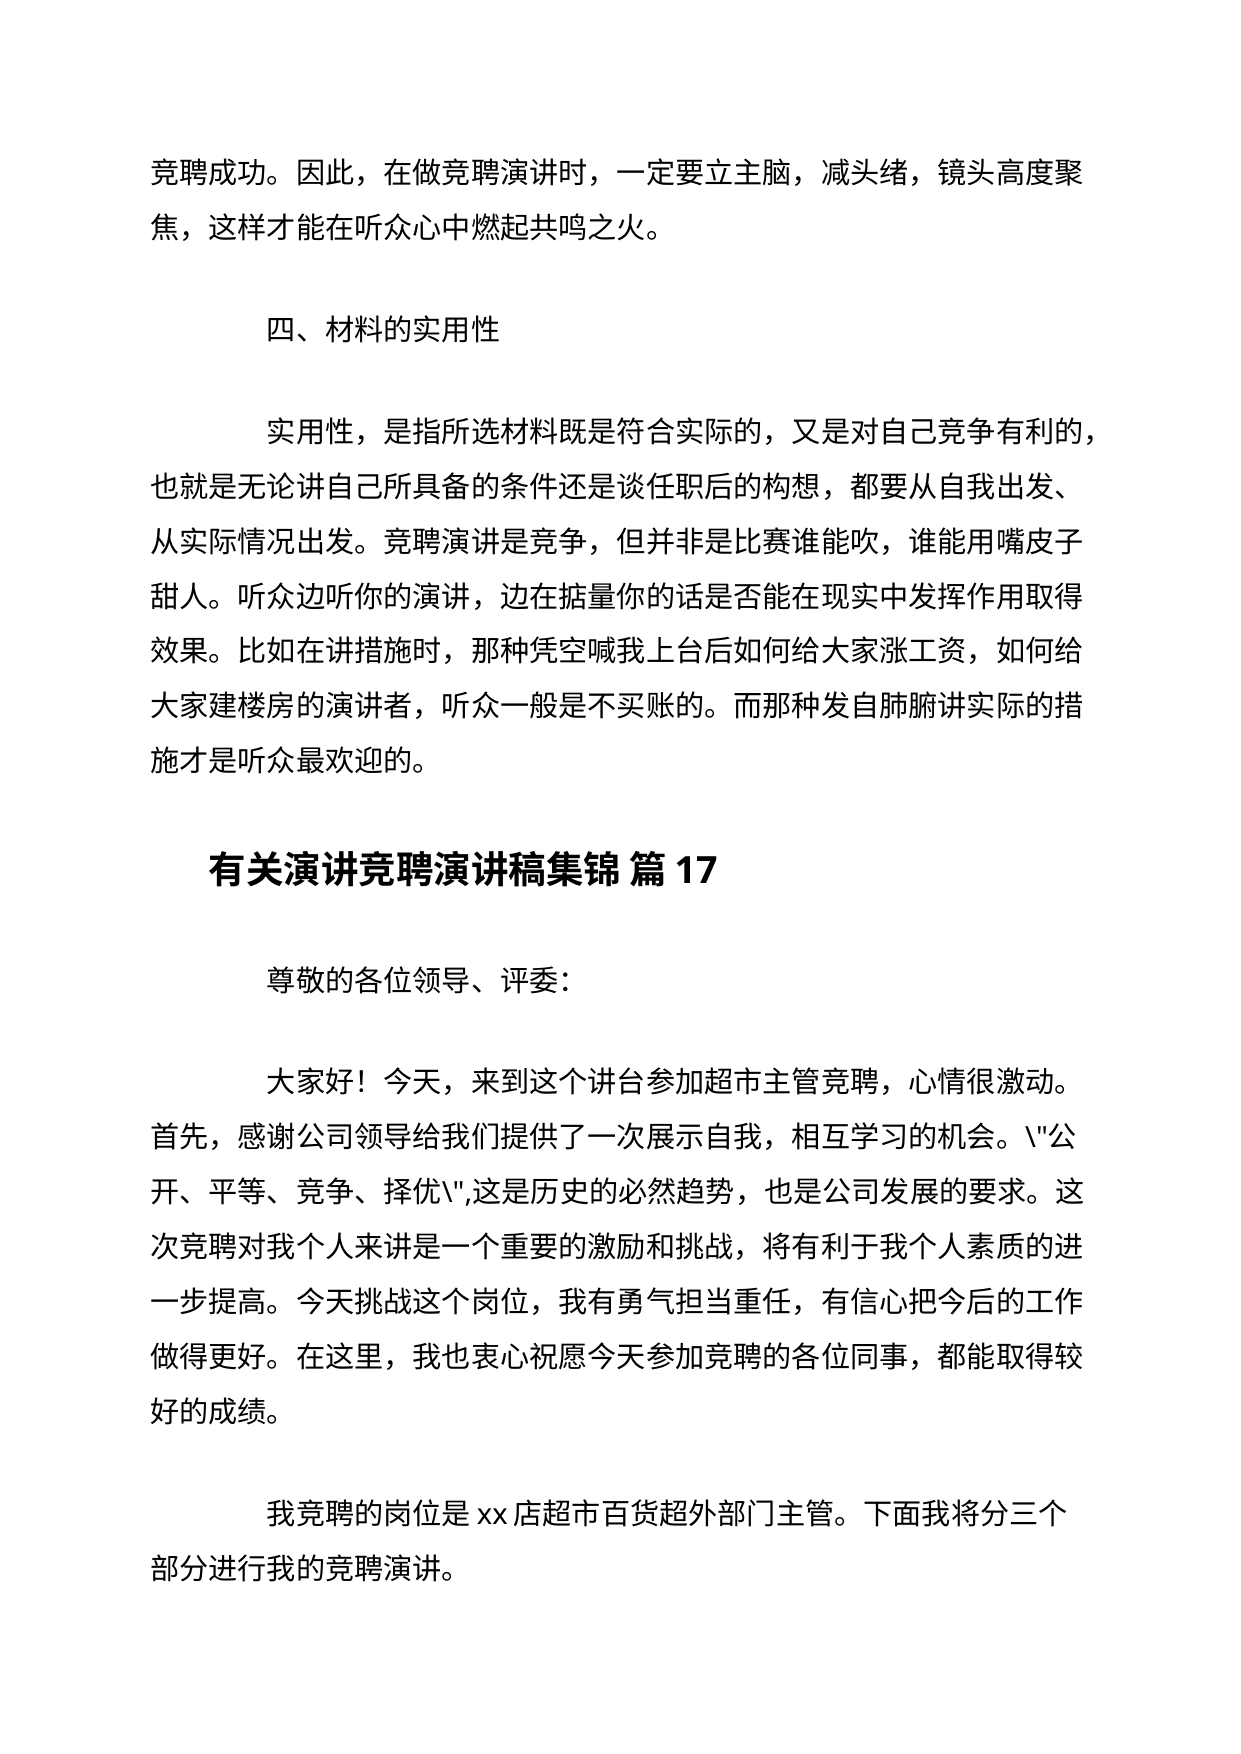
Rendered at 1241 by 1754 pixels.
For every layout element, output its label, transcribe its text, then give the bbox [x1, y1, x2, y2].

text 大家好！今天，来到这个讲台参加超市主管竞聘，心情很激动。首先，感谢公司领导给我们提供了一次展示自我，相互学习的机会。\"公开、平等、竞争、择优\",这是历史的必然趋势，也是公司发展的要求。这次竞聘对我个人来讲是一个重要的激励和挑战，将有利于我个人素质的进一步提高。今天挑战这个岗位，我有勇气担当重任，有信心把今后的工作做得更好。在这里，我也衷心祝愿今天参加竞聘的各位同事，都能取得较好的成绩。 [150, 1059, 1090, 1431]
text 四、材料的实用性 [150, 307, 1090, 349]
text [150, 150, 1090, 247]
text 实用性，是指所选材料既是符合实际的，又是对自己竞争有利的，也就是无论讲自己所具备的条件还是谈任职后的构想，都要从自我出发、从实际情况出发。竞聘演讲是竞争，但并非是比赛谁能吹，谁能用嘴皮子甜人。听众边听你的演讲，边在掂量你的话是否能在现实中发挥作用取得效果。比如在讲措施时，那种凭空喊我上台后如何给大家涨工资，如何给大家建楼房的演讲者，听众一般是不买账的。而那种发自肺腑讲实际的措施才是听众最欢迎的。 [150, 408, 1090, 780]
text 有关演讲竞聘演讲稿集锦 篇17 [150, 839, 1090, 894]
text 我竞聘的岗位是xx店超市百货超外部门主管。下面我将分三个部分进行我的竞聘演讲。 [150, 1490, 1090, 1588]
text 尊敬的各位领导、评委： [150, 957, 1090, 999]
